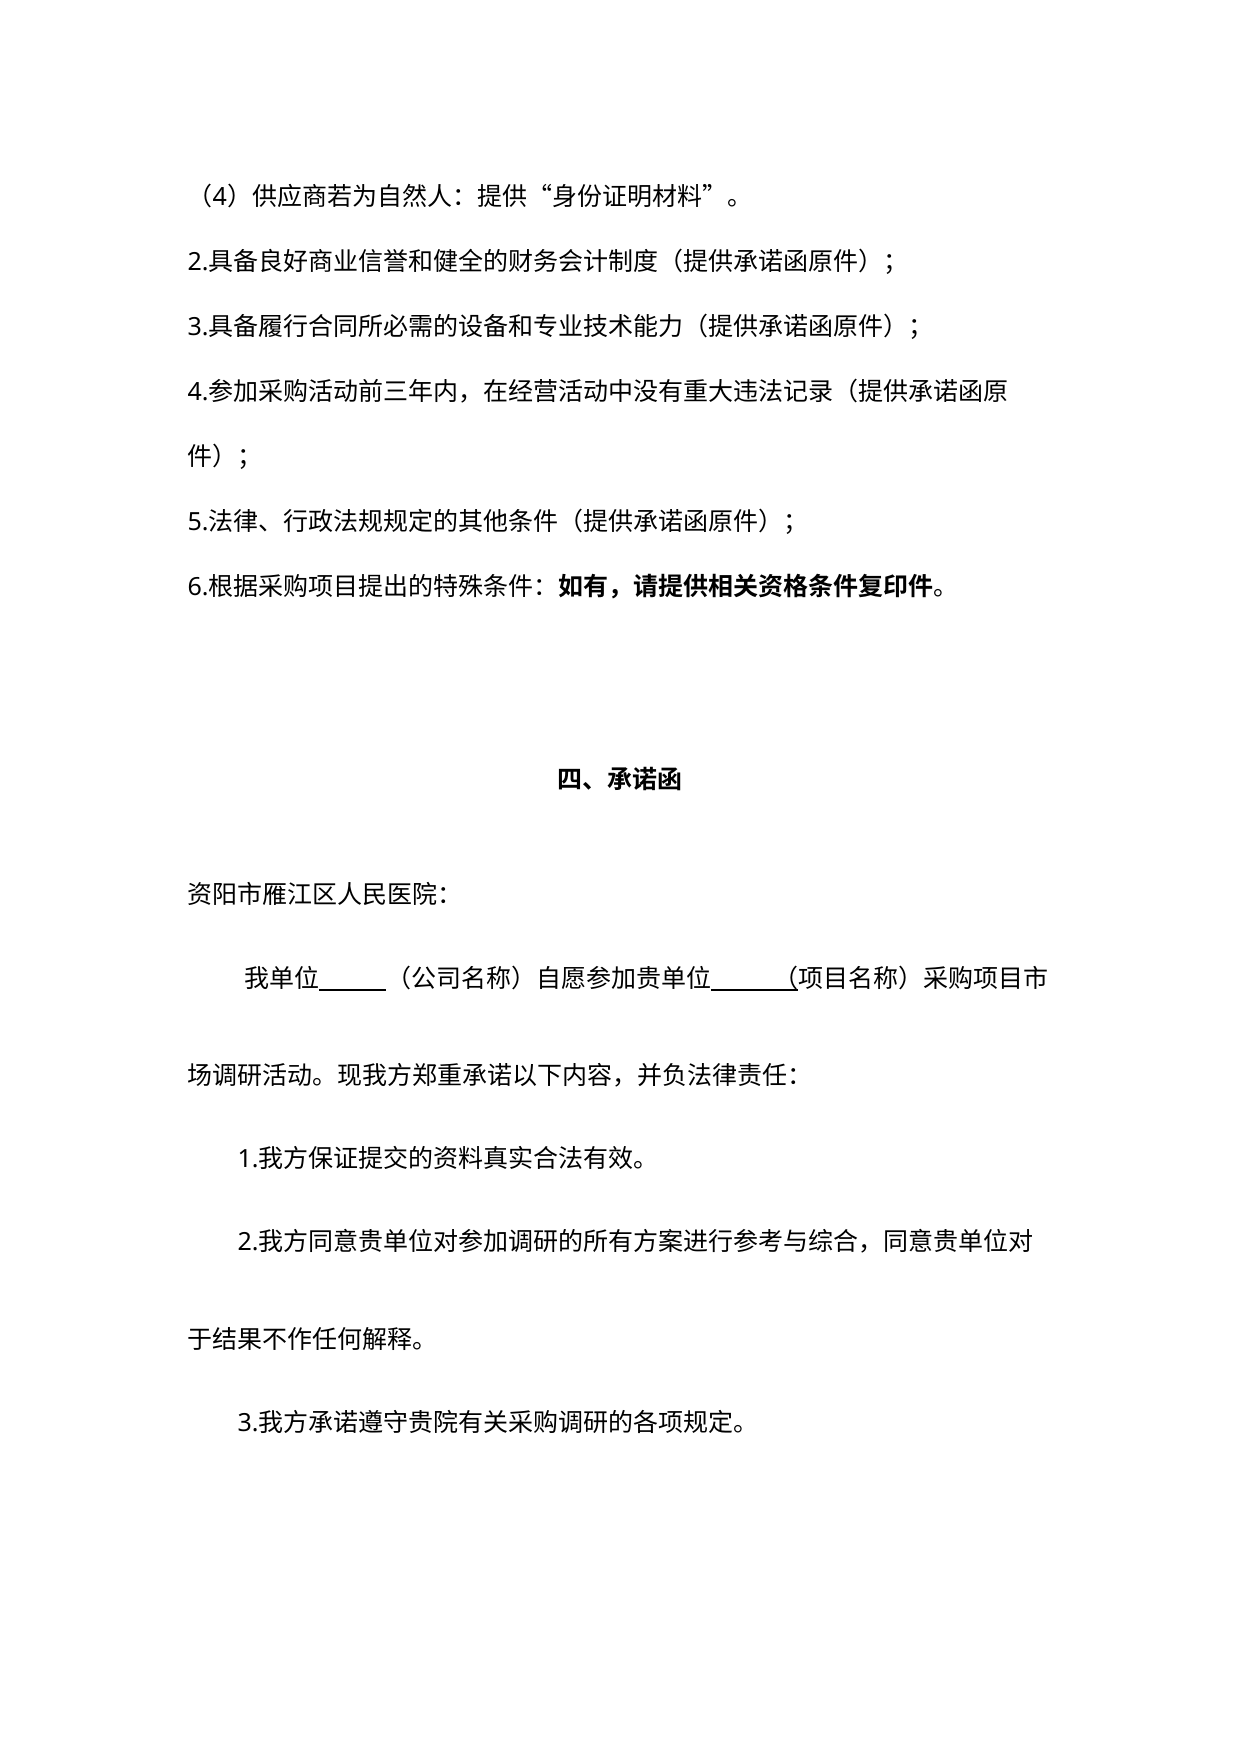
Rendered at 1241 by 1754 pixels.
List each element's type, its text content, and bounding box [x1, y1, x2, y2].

text 5.法律、行政法规规定的其他条件（提供承诺函原件）； [187, 487, 1053, 552]
text 6.根据采购项目提出的特殊条件：如有，请提供相关资格条件复印件。 [187, 552, 1053, 617]
text 3.具备履行合同所必需的设备和专业技术能力（提供承诺函原件）； [187, 292, 1053, 357]
text 1.我方保证提交的资料真实合法有效。 [187, 1124, 1053, 1189]
text （4）供应商若为自然人：提供“身份证明材料”。 [187, 162, 1053, 227]
text 2.我方同意贵单位对参加调研的所有方案进行参考与综合，同意贵单位对于结果不作任何解释。 [187, 1207, 1053, 1370]
text 我单位 （公司名称）自愿参加贵单位 （项目名称）采购项目市场调研活动。现我方郑重承诺以下内容，并负法律责任： [187, 944, 1053, 1106]
text 2.具备良好商业信誉和健全的财务会计制度（提供承诺函原件）； [187, 227, 1053, 292]
text 3.我方承诺遵守贵院有关采购调研的各项规定。 [187, 1388, 1053, 1453]
text 四、承诺函 [187, 745, 1053, 810]
text 4.参加采购活动前三年内，在经营活动中没有重大违法记录（提供承诺函原件）； [187, 357, 1053, 487]
text 资阳市雁江区人民医院： [187, 861, 1053, 926]
